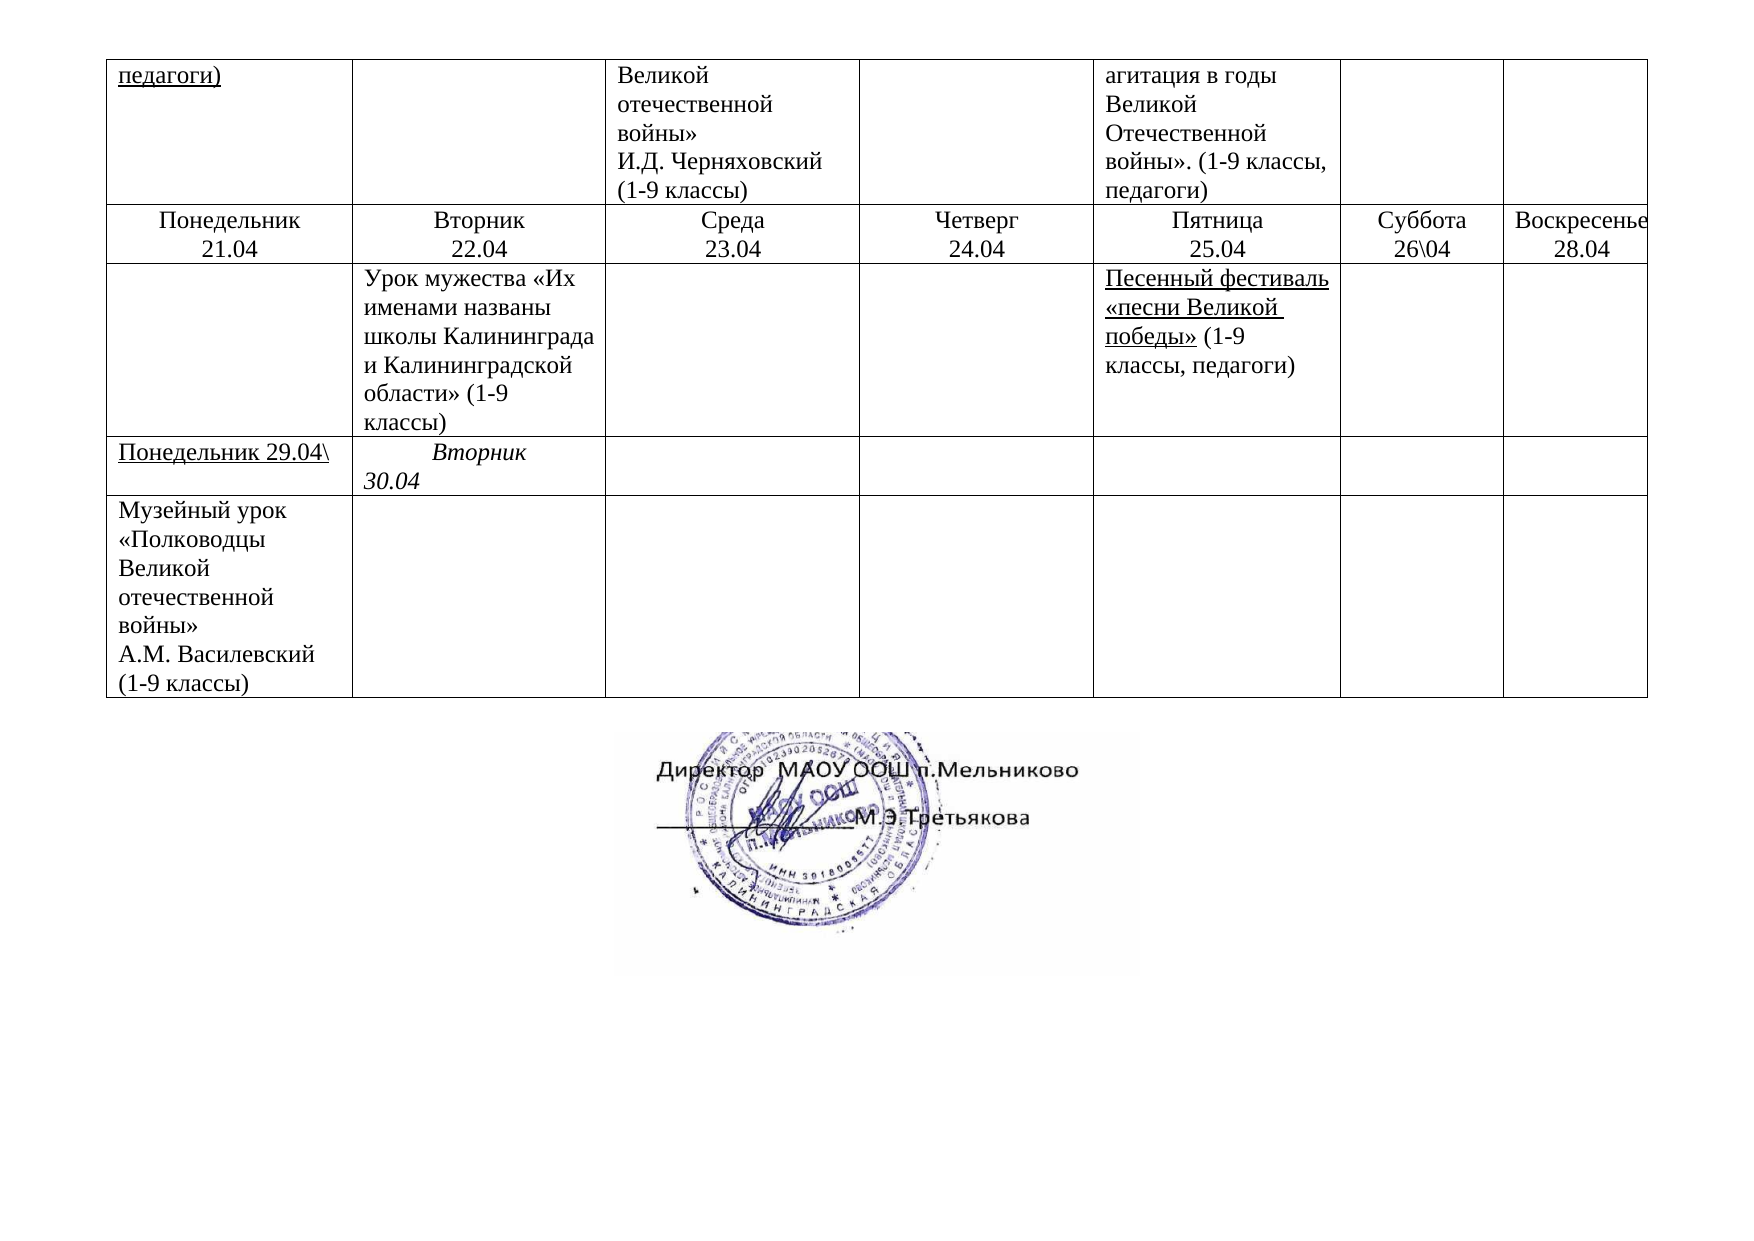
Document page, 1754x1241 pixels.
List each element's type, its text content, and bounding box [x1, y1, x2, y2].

table_cell [1504, 437, 1647, 494]
table_cell [1094, 496, 1340, 697]
table_cell [860, 264, 1093, 436]
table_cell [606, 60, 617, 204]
table_cell Четверг 24.04 [860, 205, 1093, 262]
table_cell [1341, 60, 1503, 204]
table_cell Суббота 26\04 [1341, 205, 1503, 262]
table_cell [1504, 264, 1647, 436]
table_cell [353, 60, 605, 204]
table_cell [606, 437, 859, 494]
table_cell [606, 264, 859, 436]
table_cell Вторник 30.04 [353, 437, 605, 494]
table_cell [1504, 496, 1647, 697]
table_cell [1094, 437, 1340, 494]
table_cell Музейный урок «Полководцы Великой отечественной войны» А.М. Василевский (1-9 классы) [107, 496, 352, 697]
table_cell Понедельник 29.04\ [107, 437, 352, 494]
table_cell Среда 23.04 [606, 205, 859, 262]
table_cell [1341, 437, 1503, 494]
table_cell Урок мужества «Их именами названы школы Калининграда и Калининградской области» (1-9 классы) [353, 264, 605, 436]
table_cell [107, 60, 352, 204]
table_cell [860, 437, 1093, 494]
table_cell [860, 496, 1093, 697]
table_cell Вторник 22.04 [353, 205, 605, 262]
table_cell [1341, 264, 1503, 436]
table_cell Пятница 25.04 [1094, 205, 1340, 262]
table_cell [1341, 496, 1503, 697]
table_cell Песенный фестиваль «песни Великой победы» (1-9 классы, педагоги) [1094, 264, 1340, 436]
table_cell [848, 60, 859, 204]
table_cell [860, 60, 1093, 204]
picture [613, 732, 1141, 976]
table_cell Понедельник 21.04 [107, 205, 352, 262]
table_cell [1504, 60, 1647, 204]
table_cell Воскресенье 28.04 [1504, 205, 1647, 262]
table_cell [606, 496, 859, 697]
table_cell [1094, 60, 1340, 204]
table_cell [107, 264, 352, 436]
table_cell [353, 496, 605, 697]
